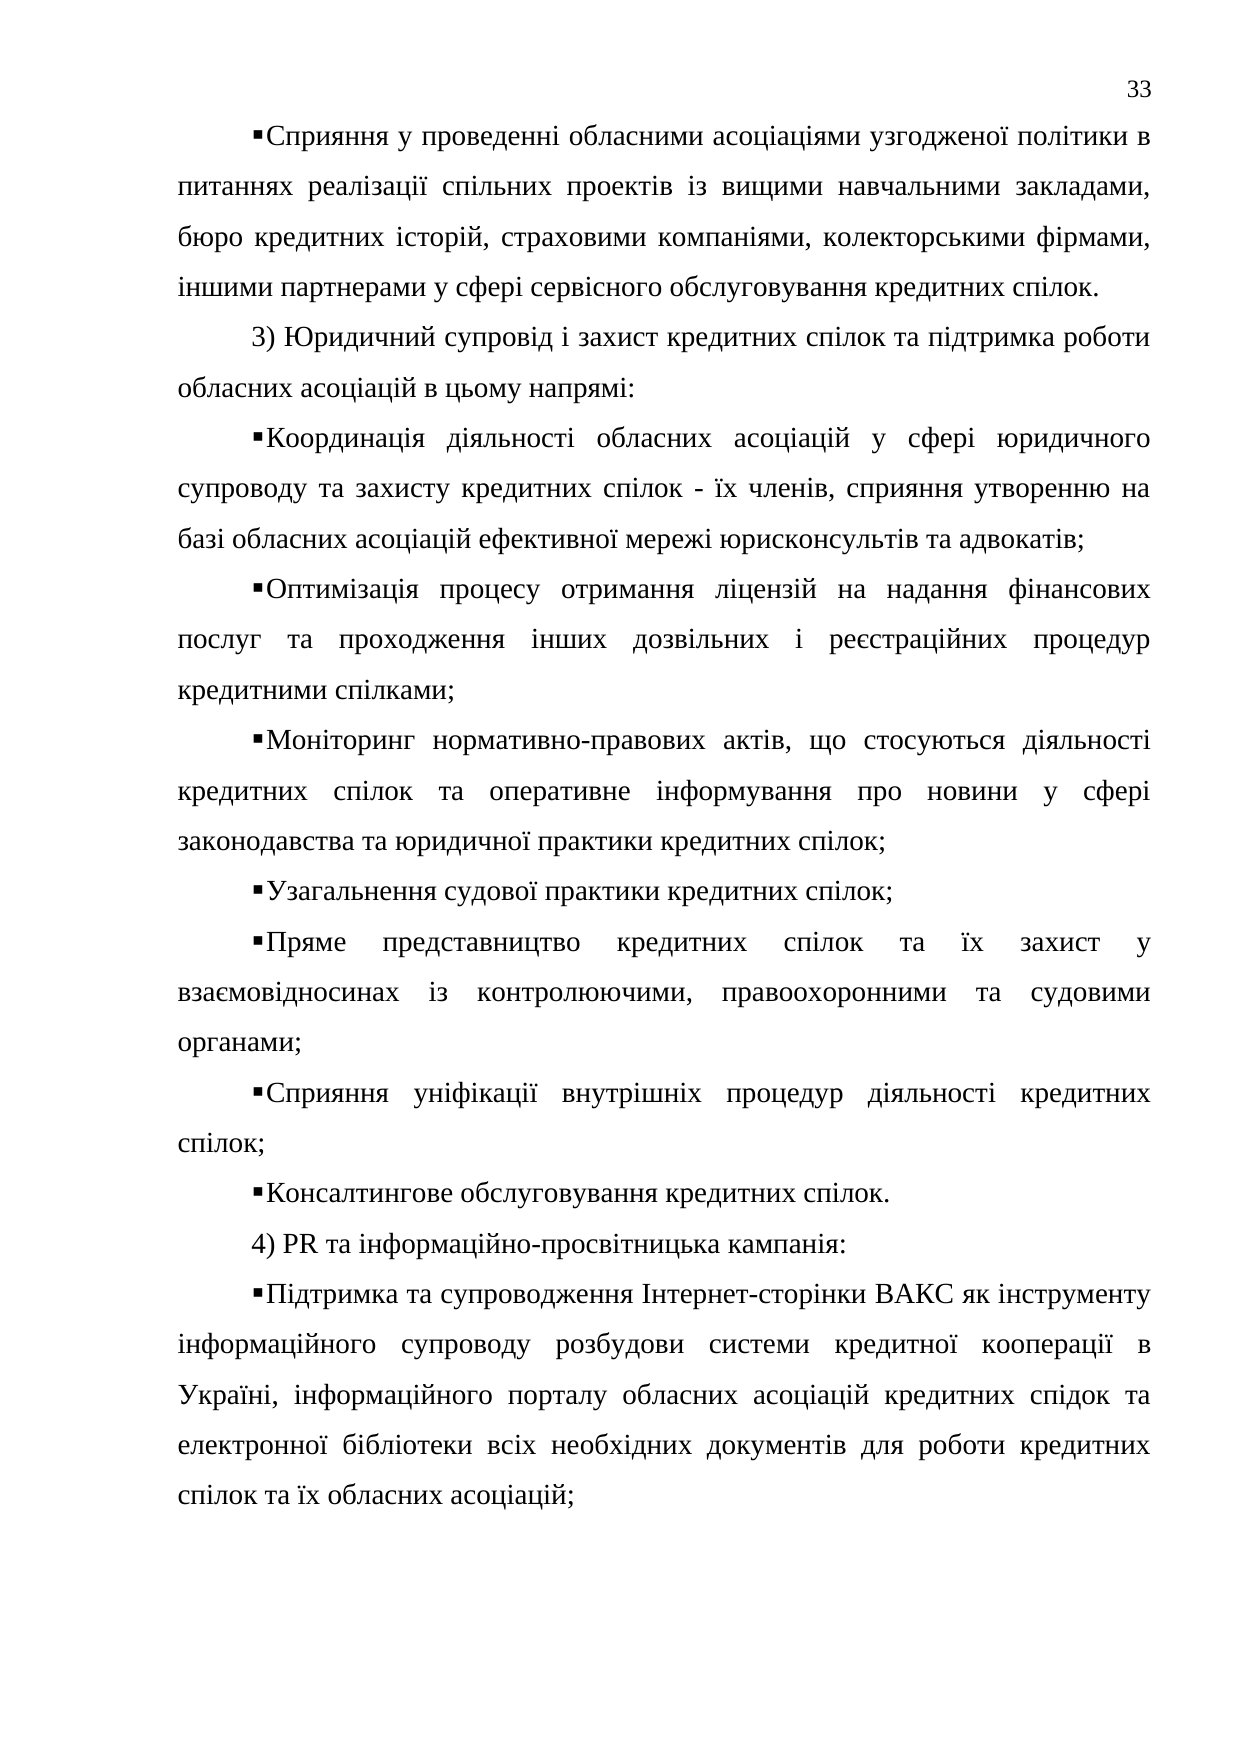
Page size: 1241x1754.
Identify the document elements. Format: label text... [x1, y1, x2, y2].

text 3) Юридичний супровід і захист кредитних спілок та підтримка роботи обласних асоціацій в цьому напрямі: [177, 319, 1152, 403]
list Сприяння уніфікації внутрішніх процедур діяльності кредитних спілок; [177, 1075, 1152, 1159]
list Пряме представництво кредитних спілок та їх захист у взаємовідносинах із контролюючими, правоохоронними та судовими органами; [177, 924, 1152, 1058]
list Координація діяльності обласних асоціацій у сфері юридичного супроводу та захисту кредитних спілок - їх членів, сприяння утворенню на базі обласних асоціацій ефективної мережі юрисконсультів та адвокатів; [177, 420, 1152, 554]
list Моніторинг нормативно-правових актів, що стосуються діяльності кредитних спілок та оперативне інформування про новини у сфері законодавства та юридичної практики кредитних спілок; [177, 722, 1152, 856]
list Узагальнення судової практики кредитних спілок; [177, 873, 1152, 907]
text 4) PR та інформаційно-просвітницька кампанія: [177, 1226, 1152, 1259]
list Сприяння у проведенні обласними асоціаціями узгодженої політики в питаннях реалізації спільних проектів із вищими навчальними закладами, бюро кредитних історій, страховими компаніями, колекторськими фірмами, іншими партнерами у сфері сервісного обслуговування кредитних спілок. [177, 118, 1152, 303]
list Консалтингове обслуговування кредитних спілок. [177, 1175, 1152, 1209]
list Оптимізація процесу отримання ліцензій на надання фінансових послуг та проходження інших дозвільних і реєстраційних процедур кредитними спілками; [177, 571, 1152, 705]
list Підтримка та супроводження Інтернет-сторінки ВАКС як інструменту інформаційного супроводу розбудови системи кредитної кооперації в Україні, інформаційного порталу обласних асоціацій кредитних спідок та електронної бібліотеки всіх необхідних документів для роботи кредитних спілок та їх обласних асоціацій; [177, 1276, 1152, 1511]
